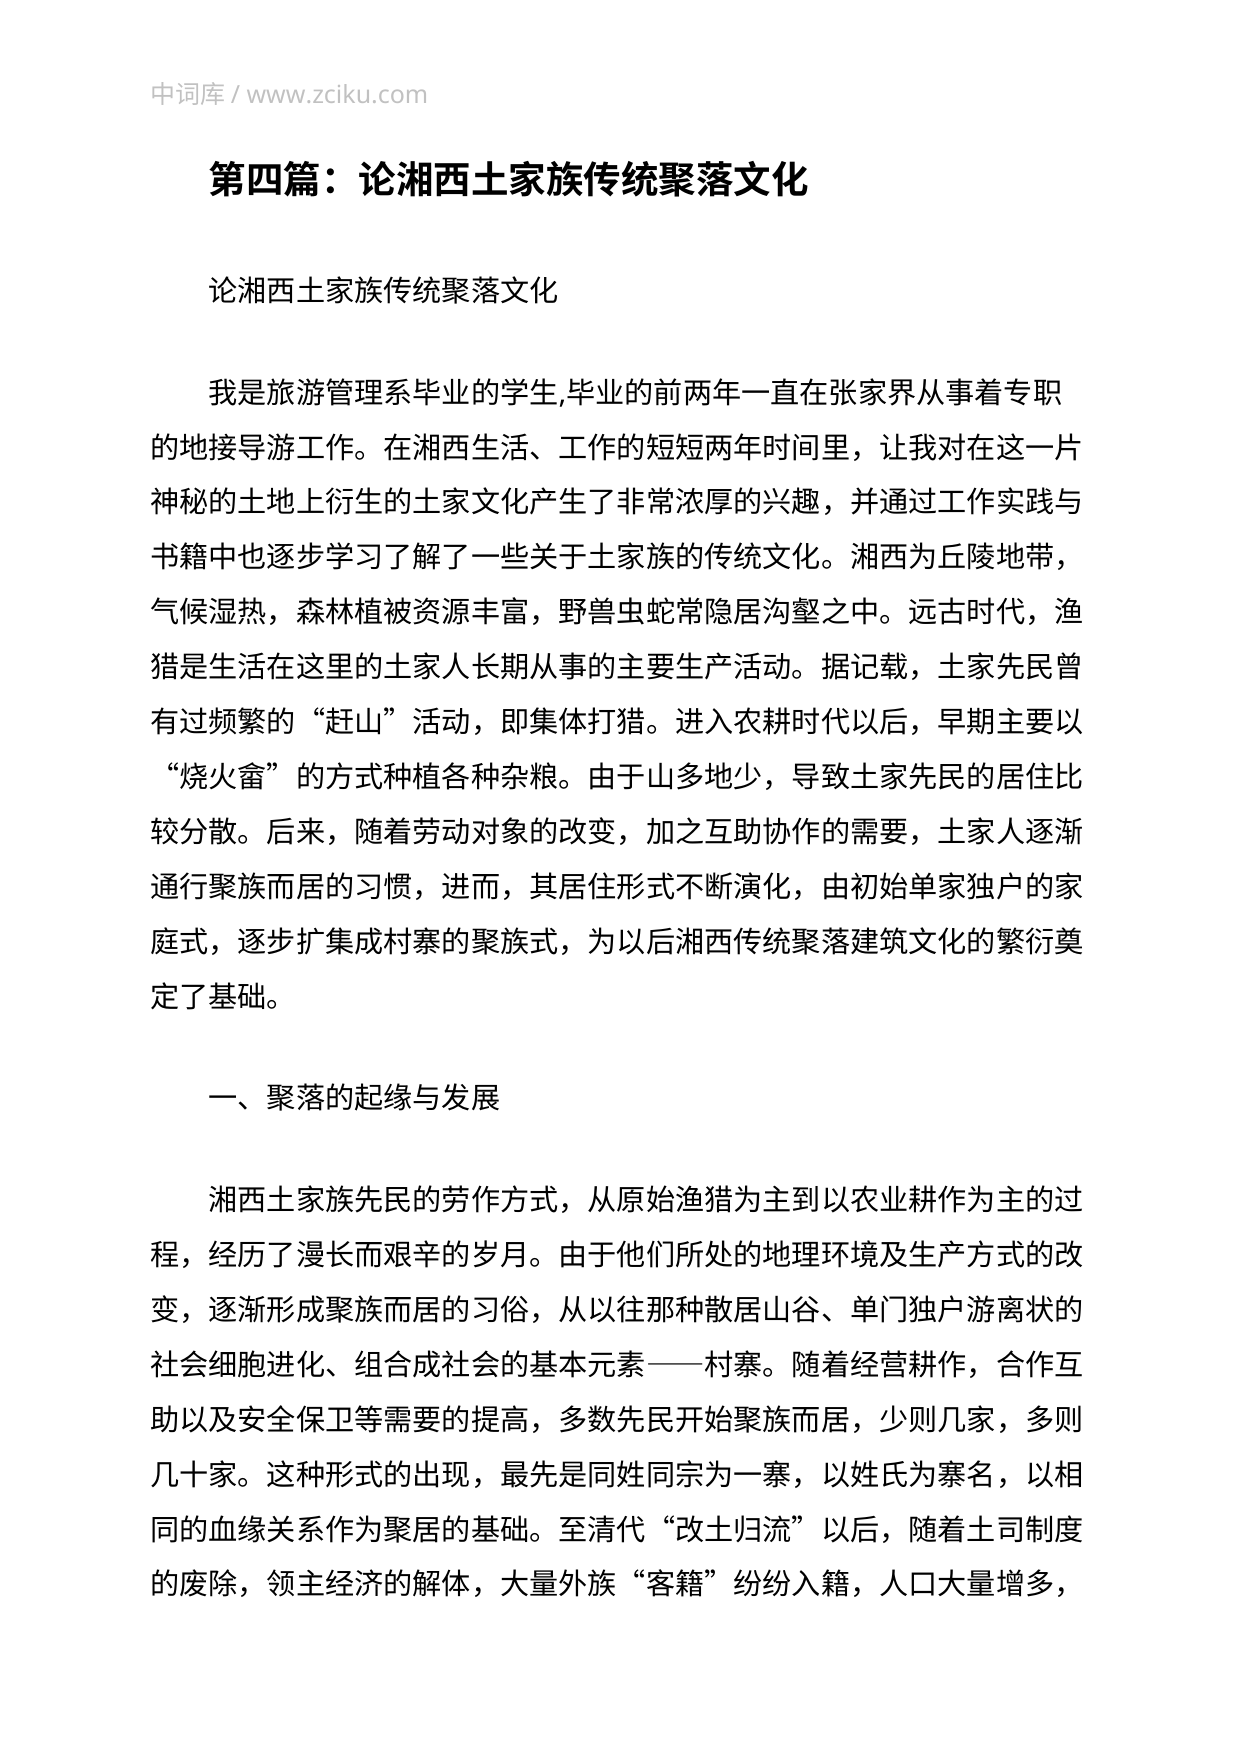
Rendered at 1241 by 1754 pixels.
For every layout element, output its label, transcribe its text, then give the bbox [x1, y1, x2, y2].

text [150, 1177, 1090, 1603]
text 第四篇：论湘西土家族传统聚落文化 [150, 150, 1090, 204]
text 一、聚落的起缘与发展 [150, 1075, 1090, 1117]
text 论湘西土家族传统聚落文化 [150, 267, 1090, 310]
text 我是旅游管理系毕业的学生,毕业的前两年一直在张家界从事着专职的地接导游工作。在湘西生活、工作的短短两年时间里，让我对在这一片神秘的土地上衍生的土家文化产生了非常浓厚的兴趣，并通过工作实践与书籍中也逐步学习了解了一些关于土家族的传统文化。湘西为丘陵地带，气候湿热，森林植被资源丰富，野兽虫蛇常隐居沟壑之中。远古时代，渔猎是生活在这里的土家人长期从事的主要生产活动。据记载，土家先民曾有过频繁的“赶山”活动，即集体打猎。进入农耕时代以后，早期主要以“烧火畲”的方式种植各种杂粮。由于山多地少，导致土家先民的居住比较分散。后来，随着劳动对象的改变，加之互助协作的需要，土家人逐渐通行聚族而居的习惯，进而，其居住形式不断演化，由初始单家独户的家庭式，逐步扩集成村寨的聚族式，为以后湘西传统聚落建筑文化的繁衍奠定了基础。 [150, 369, 1090, 1015]
